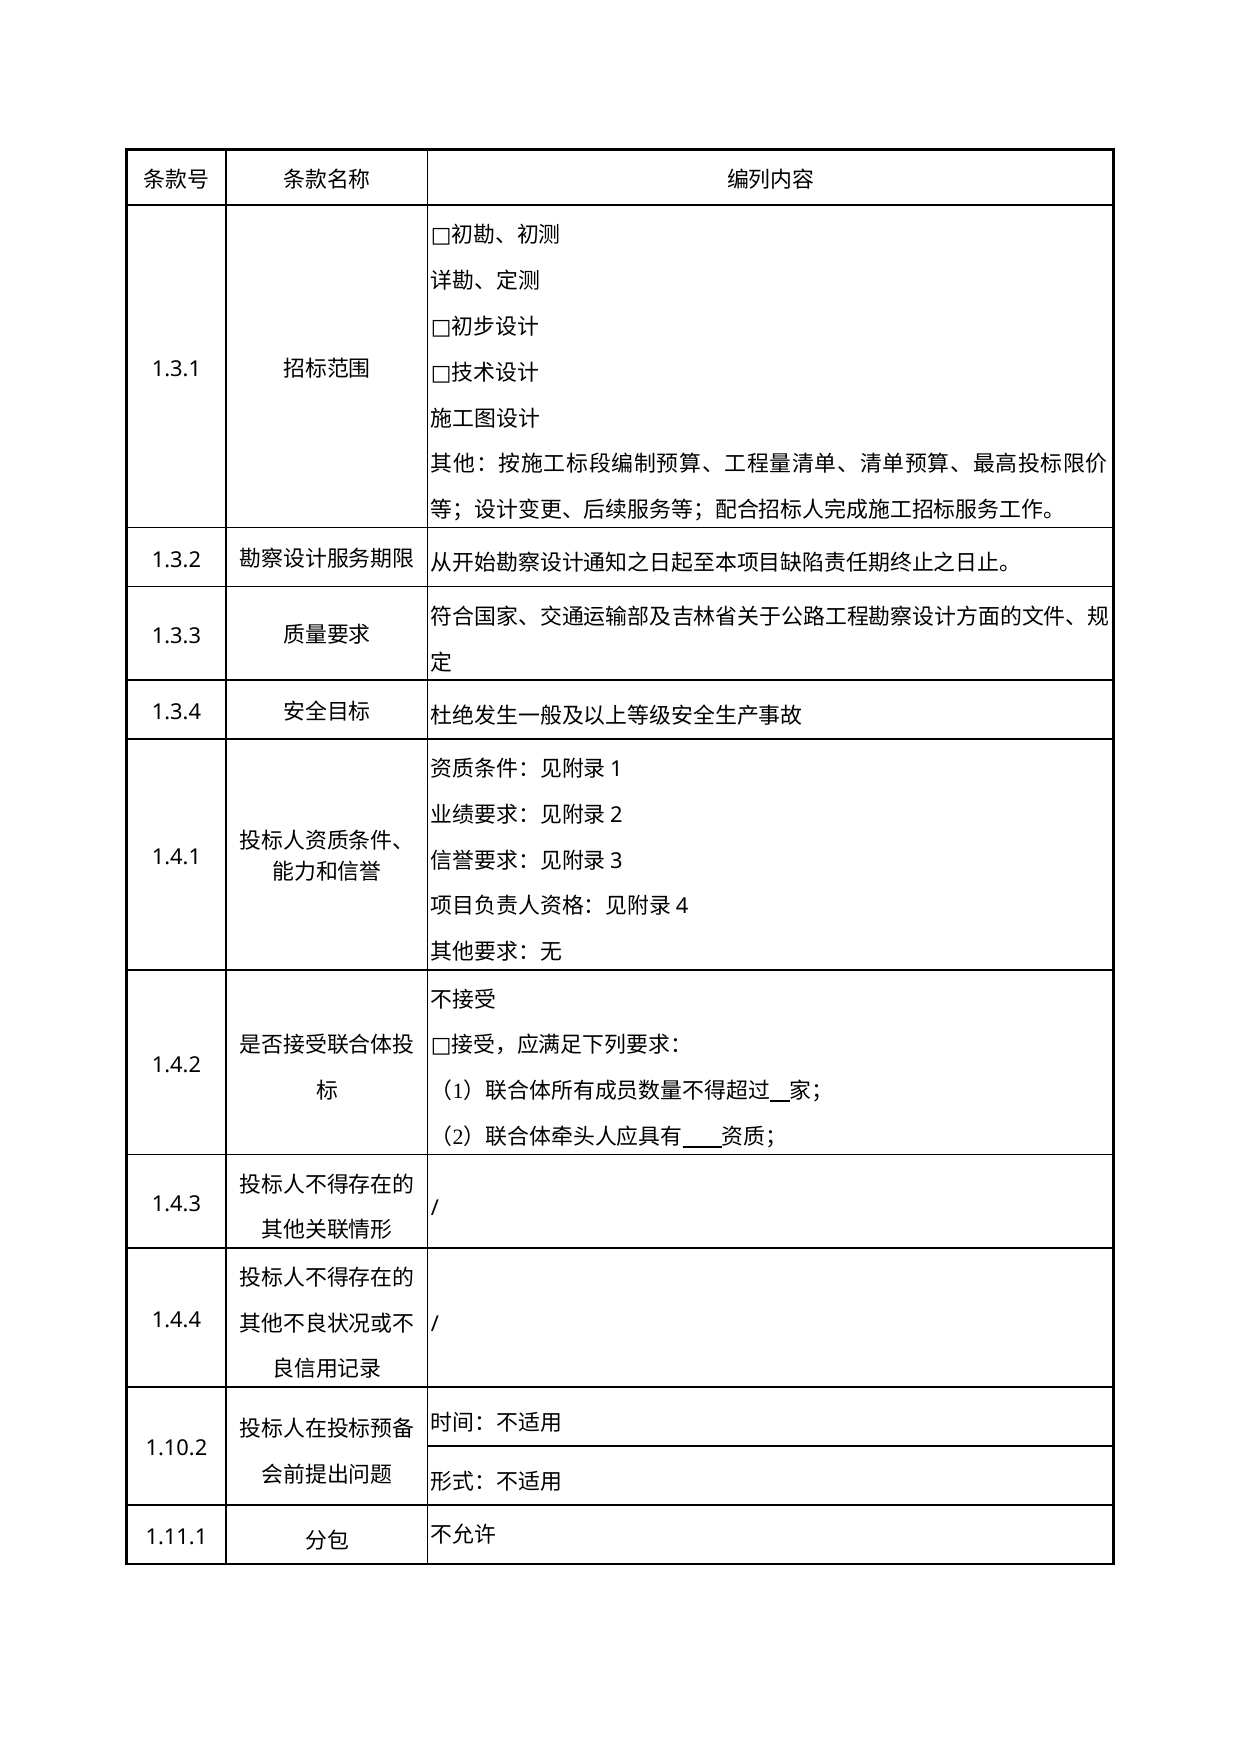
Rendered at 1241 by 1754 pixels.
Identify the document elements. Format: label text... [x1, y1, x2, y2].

table_cell 1.4.1 [128, 740, 225, 969]
table_header 条款号 [128, 151, 225, 204]
table_cell 分包 [227, 1506, 427, 1563]
table_cell 资质条件：见附录1 业绩要求：见附录2 信誉要求：见附录3 项目负责人资格：见附录4 其他要求：无 [428, 740, 1112, 969]
table_cell 1.4.4 [128, 1249, 225, 1386]
table_cell 1.3.1 [128, 206, 225, 527]
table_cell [428, 1506, 1112, 1563]
table_cell 安全目标 [227, 681, 427, 738]
table_cell 投标人不得存在的 其他不良状况或不良信用记录 [227, 1249, 427, 1386]
table_cell 投标人不得存在的 其他关联情形 [227, 1155, 427, 1247]
table_cell 1.3.2 [128, 528, 225, 586]
table_header 编列内容 [428, 151, 1112, 204]
table_cell 1.3.4 [128, 681, 225, 738]
table_cell 杜绝发生一般及以上等级安全生产事故 [428, 681, 1112, 738]
table_cell 时间：不适用 [428, 1388, 1112, 1445]
table_cell 质量要求 [227, 587, 427, 679]
table_cell 是否接受联合体投标 [227, 971, 427, 1154]
table_cell 1.3.3 [128, 587, 225, 679]
table_cell 投标人在投标预备会前提出问题 [227, 1388, 427, 1504]
table_cell 1.10.2 [128, 1388, 225, 1504]
table_cell / [428, 1155, 1112, 1247]
table_cell □初勘、初测 详勘、定测 □初步设计 □技术设计 施工图设计 其他：按施工标段编制预算、工程量清单、清单预算、最高投标限价等；设计变更、后续服务等；配合招标人完成施工招标服务工作。 [428, 206, 1112, 527]
table_cell / [428, 1249, 1112, 1386]
table_cell 1.4.3 [128, 1155, 225, 1247]
table_cell 从开始勘察设计通知之日起至本项目缺陷责任期终止之日止。 [428, 528, 1112, 586]
table_cell 形式：不适用 [428, 1447, 1112, 1504]
table_cell 招标范围 [227, 206, 427, 527]
table_cell 投标人资质条件、 能力和信誉 [227, 740, 427, 969]
table_cell 不接受 □接受，应满足下列要求： （1）联合体所有成员数量不得超过 家； （2）联合体牵头人应具有 资质； [428, 971, 1112, 1154]
table_cell 勘察设计服务期限 [227, 528, 427, 586]
table_cell 1.4.2 [128, 971, 225, 1154]
table_cell 1.11.1 [128, 1506, 225, 1563]
table_cell 符合国家、交通运输部及吉林省关于公路工程勘察设计方面的文件、规定 [428, 587, 1112, 679]
table_header 条款名称 [227, 151, 427, 204]
